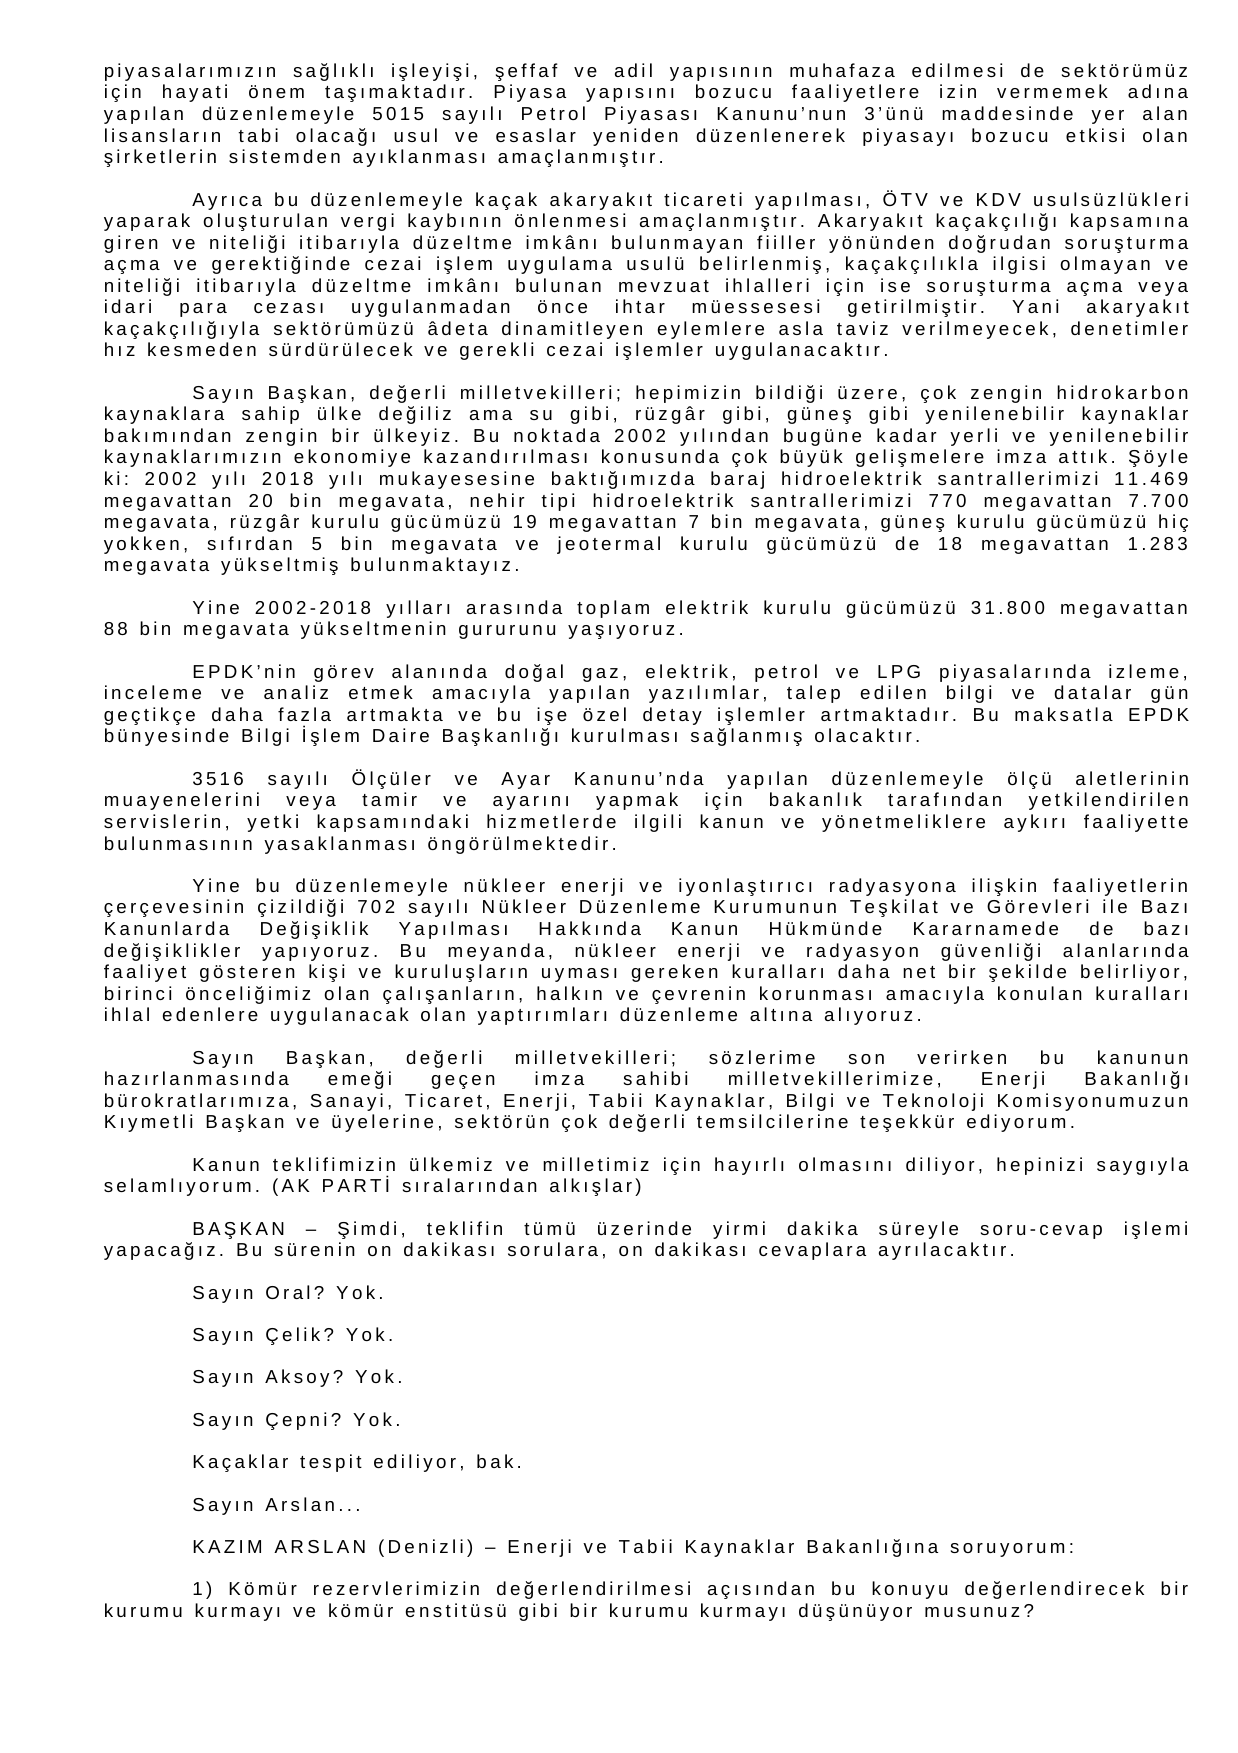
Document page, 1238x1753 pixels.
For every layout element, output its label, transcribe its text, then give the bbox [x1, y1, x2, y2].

text Sayın Oral? Yok. [103, 1281, 1190, 1303]
text Sayın Arslan... [103, 1493, 1190, 1515]
text BAŞKAN – Şimdi, teklifin tümü üzerinde yirmi dakika süreyle soru-cevap işlemi yapacağız. Bu sürenin on dakikası sorulara, on dakikası cevaplara ayrılacaktır. [103, 1217, 1190, 1261]
text Kanun teklifimizin ülkemiz ve milletimiz için hayırlı olmasını diliyor, hepinizi saygıyla selamlıyorum. (AK PARTİ sıralarından alkışlar) [103, 1153, 1190, 1197]
text Sayın Çelik? Yok. [103, 1324, 1190, 1345]
text Sayın Başkan, değerli milletvekilleri; hepimizin bildiği üzere, çok zengin hidrokarbon kaynaklara sahip ülke değiliz ama su gibi, rüzgâr gibi, güneş gibi yenilenebilir kaynaklar bakımından zengin bir ülkeyiz. Bu noktada 2002 yılından bugüne kadar yerli ve yenilenebilir kaynaklarımızın ekonomiye kazandırılması konusunda çok büyük gelişmelere imza attık. Şöyle ki: 2002 yılı 2018 yılı mukayesesine baktığımızda baraj hidroelektrik santrallerimizi 11.469 megavattan 20 bin megavata, nehir tipi hidroelektrik santrallerimizi 770 megavattan 7.700 megavata, rüzgâr kurulu gücümüzü 19 megavattan 7 bin megavata, güneş kurulu gücümüzü hiç yokken, sıfırdan 5 bin megavata ve jeotermal kurulu gücümüzü de 18 megavattan 1.283 megavata yükseltmiş bulunmaktayız. [103, 382, 1190, 576]
text EPDK’nin görev alanında doğal gaz, elektrik, petrol ve LPG piyasalarında izleme, inceleme ve analiz etmek amacıyla yapılan yazılımlar, talep edilen bilgi ve datalar gün geçtikçe daha fazla artmakta ve bu işe özel detay işlemler artmaktadır. Bu maksatla EPDK bünyesinde Bilgi İşlem Daire Başkanlığı kurulması sağlanmış olacaktır. [103, 661, 1190, 747]
text Ayrıca bu düzenlemeyle kaçak akaryakıt ticareti yapılması, ÖTV ve KDV usulsüzlükleri yaparak oluşturulan vergi kaybının önlenmesi amaçlanmıştır. Akaryakıt kaçakçılığı kapsamına giren ve niteliği itibarıyla düzeltme imkânı bulunmayan fiiller yönünden doğrudan soruşturma açma ve gerektiğinde cezai işlem uygulama usulü belirlenmiş, kaçakçılıkla ilgisi olmayan ve niteliği itibarıyla düzeltme imkânı bulunan mevzuat ihlalleri için ise soruşturma açma veya idari para cezası uygulanmadan önce ihtar müessesesi getirilmiştir. Yani akaryakıt kaçakçılığıyla sektörümüzü âdeta dinamitleyen eylemlere asla taviz verilmeyecek, denetimler hız kesmeden sürdürülecek ve gerekli cezai işlemler uygulanacaktır. [103, 188, 1190, 361]
text Yine 2002-2018 yılları arasında toplam elektrik kurulu gücümüzü 31.800 megavattan 88 bin megavata yükseltmenin gururunu yaşıyoruz. [103, 597, 1190, 640]
text KAZIM ARSLAN (Denizli) – Enerji ve Tabii Kaynaklar Bakanlığına soruyorum: [103, 1536, 1190, 1557]
text 3516 sayılı Ölçüler ve Ayar Kanunu’nda yapılan düzenlemeyle ölçü aletlerinin muayenelerini veya tamir ve ayarını yapmak için bakanlık tarafından yetkilendirilen servislerin, yetki kapsamındaki hizmetlerde ilgili kanun ve yönetmeliklere aykırı faaliyette bulunmasının yasaklanması öngörülmektedir. [103, 768, 1190, 854]
text Kaçaklar tespit ediliyor, bak. [103, 1451, 1190, 1473]
text Sayın Aksoy? Yok. [103, 1366, 1190, 1388]
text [103, 60, 1190, 167]
text 1) Kömür rezervlerimizin değerlendirilmesi açısından bu konuyu değerlendirecek bir kurumu kurmayı ve kömür enstitüsü gibi bir kurumu kurmayı düşünüyor musunuz? [103, 1578, 1190, 1621]
text Sayın Çepni? Yok. [103, 1409, 1190, 1430]
text Sayın Başkan, değerli milletvekilleri; sözlerime son verirken bu kanunun hazırlanmasında emeği geçen imza sahibi milletvekillerimize, Enerji Bakanlığı bürokratlarımıza, Sanayi, Ticaret, Enerji, Tabii Kaynaklar, Bilgi ve Teknoloji Komisyonumuzun Kıymetli Başkan ve üyelerine, sektörün çok değerli temsilcilerine teşekkür ediyorum. [103, 1046, 1190, 1133]
text Yine bu düzenlemeyle nükleer enerji ve iyonlaştırıcı radyasyona ilişkin faaliyetlerin çerçevesinin çizildiği 702 sayılı Nükleer Düzenleme Kurumunun Teşkilat ve Görevleri ile Bazı Kanunlarda Değişiklik Yapılması Hakkında Kanun Hükmünde Kararnamede de bazı değişiklikler yapıyoruz. Bu meyanda, nükleer enerji ve radyasyon güvenliği alanlarında faaliyet gösteren kişi ve kuruluşların uyması gereken kuralları daha net bir şekilde belirliyor, birinci önceliğimiz olan çalışanların, halkın ve çevrenin korunması amacıyla konulan kuralları ihlal edenlere uygulanacak olan yaptırımları düzenleme altına alıyoruz. [103, 875, 1190, 1026]
